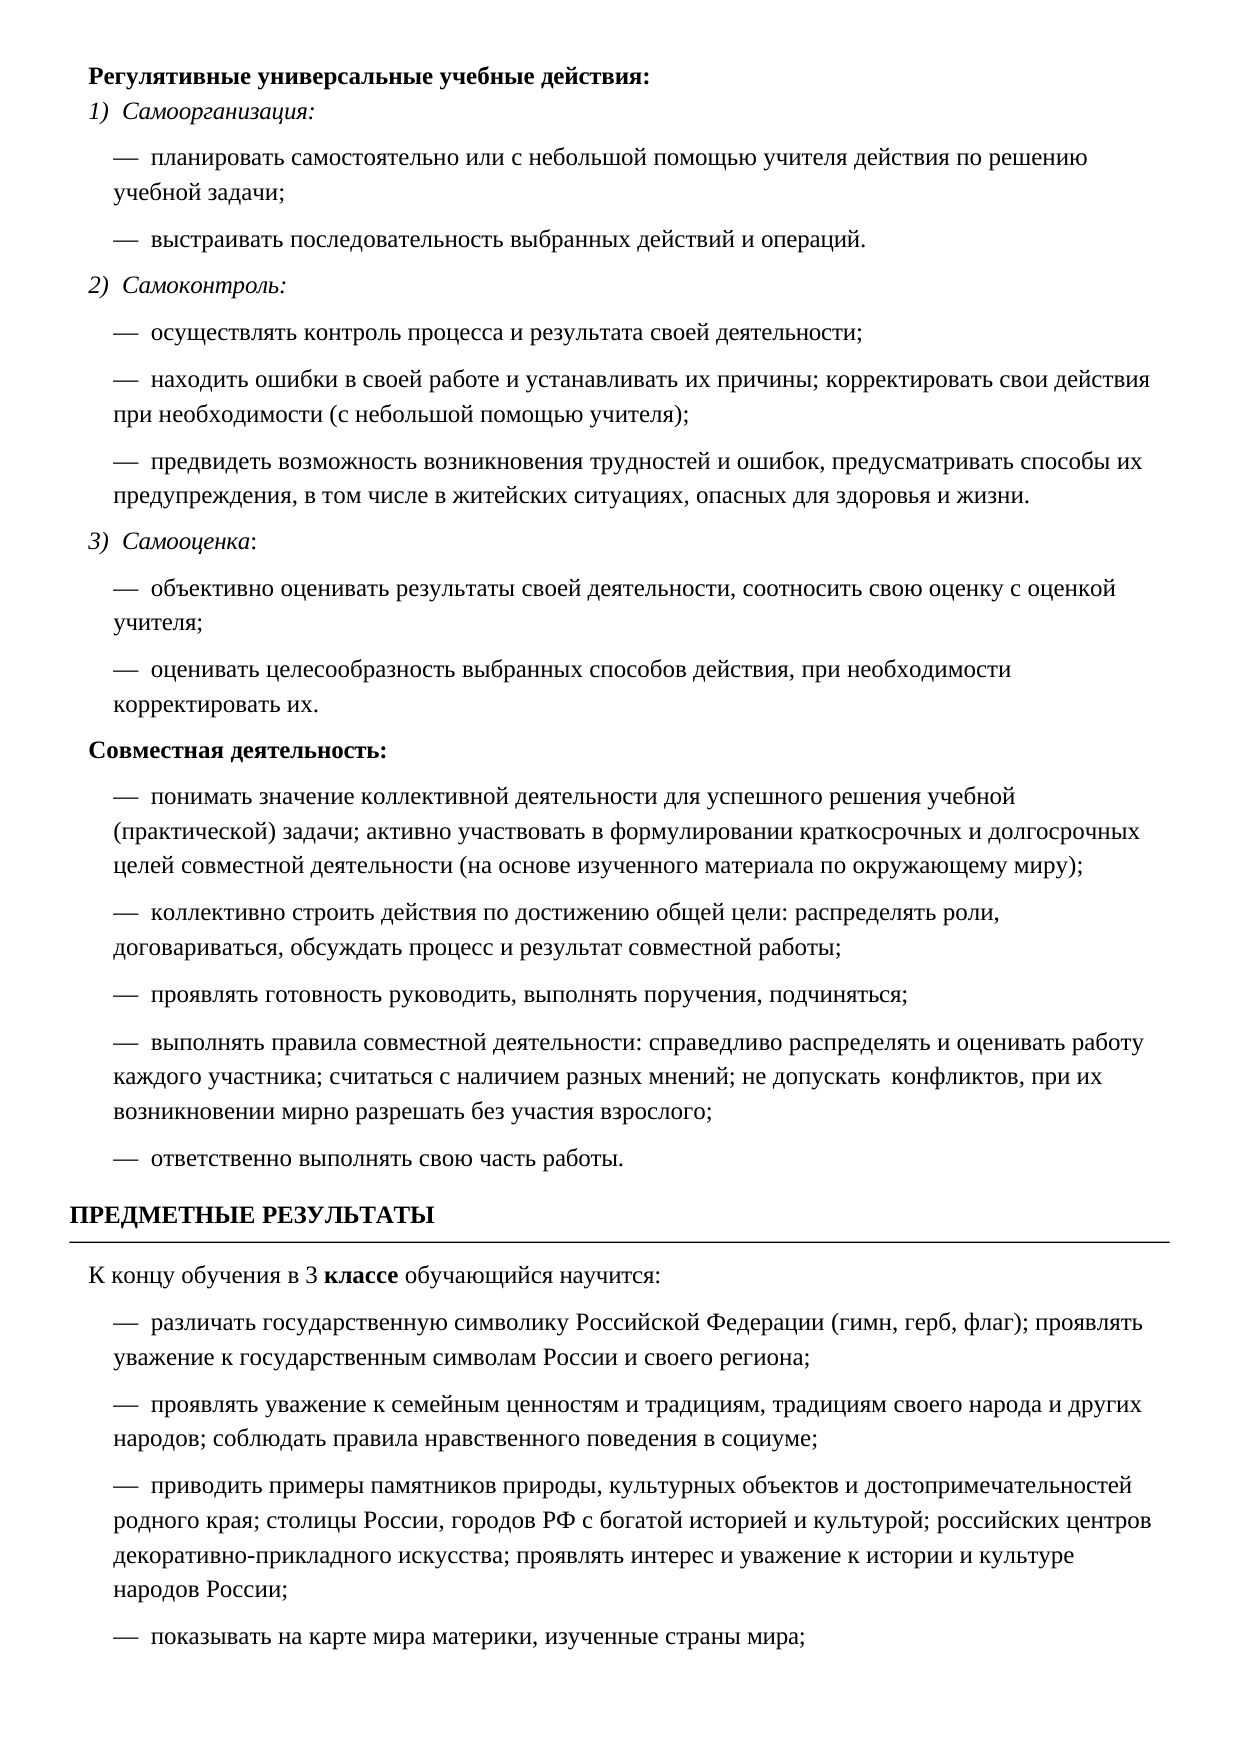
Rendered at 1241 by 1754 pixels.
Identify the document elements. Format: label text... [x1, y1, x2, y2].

list предвидеть возможность возникновения трудностей и ошибок, предусматривать способы их предупреждения, в том числе в житейских ситуациях, опасных для здоровья и жизни. [113, 446, 1143, 509]
list выстраивать последовательность выбранных действий и операций. [113, 224, 1182, 253]
list коллективно строить действия по достижению общей цели: распределять роли, договариваться, обсуждать процесс и результат совместной работы; [113, 897, 1000, 961]
list ответственно выполнять свою часть работы. [113, 1143, 1182, 1172]
list проявлять уважение к семейным ценностям и традициям, традициям своего народа и других народов; соблюдать правила нравственного поведения в социуме; [113, 1389, 1142, 1452]
list находить ошибки в своей работе и устанавливать их причины; корректировать свои действия при необходимости (с небольшой помощью учителя); [113, 364, 1151, 427]
subtitle Совместная деятельность: [88, 735, 1182, 764]
list Самоконтроль: [88, 270, 1182, 299]
list объективно оценивать результаты своей деятельности, соотносить свою оценку с оценкой учителя; [113, 573, 1117, 636]
list проявлять готовность руководить, выполнять поручения, подчиняться; [113, 979, 1182, 1008]
list Самооценка: [88, 526, 1182, 555]
list различать государственную символику Российской Федерации (гимн, герб, флаг); проявлять уважение к государственным символам России и своего региона; [113, 1307, 1144, 1370]
list показывать на карте мира материки, изученные страны мира; [113, 1621, 1182, 1650]
list понимать значение коллективной деятельности для успешного решения учебной (практической) задачи; активно участвовать в формулировании краткосрочных и долгосрочных целей совместной деятельности (на основе изученного материала по окружающему миру); [113, 781, 1141, 879]
list планировать самостоятельно или с небольшой помощью учителя действия по решению учебной задачи; [113, 142, 1088, 206]
text К концу обучения в 3 классе обучающийся научится: [88, 1261, 1182, 1289]
subtitle Регулятивные универсальные учебные действия: [88, 61, 1182, 90]
text ПРЕДМЕТНЫЕ РЕЗУЛЬТАТЫ [69, 1201, 1182, 1229]
list Самоорганизация: [88, 96, 1182, 125]
list выполнять правила совместной деятельности: справедливо распределять и оценивать работу каждого участника; считаться с наличием разных мнений; не допускать конфликтов, при их возникновении мирно разрешать без участия взрослого; [113, 1027, 1144, 1125]
list оценивать целесообразность выбранных способов действия, при необходимости корректировать их. [113, 654, 1012, 718]
list осуществлять контроль процесса и результата своей деятельности; [113, 317, 1182, 345]
list приводить примеры памятников природы, культурных объектов и достопримечательностей родного края; столицы России, городов РФ с богатой историей и культурой; российских центров декоративно-прикладного искусства; проявлять интерес и уважение к истории и культуре народов России; [113, 1470, 1152, 1603]
